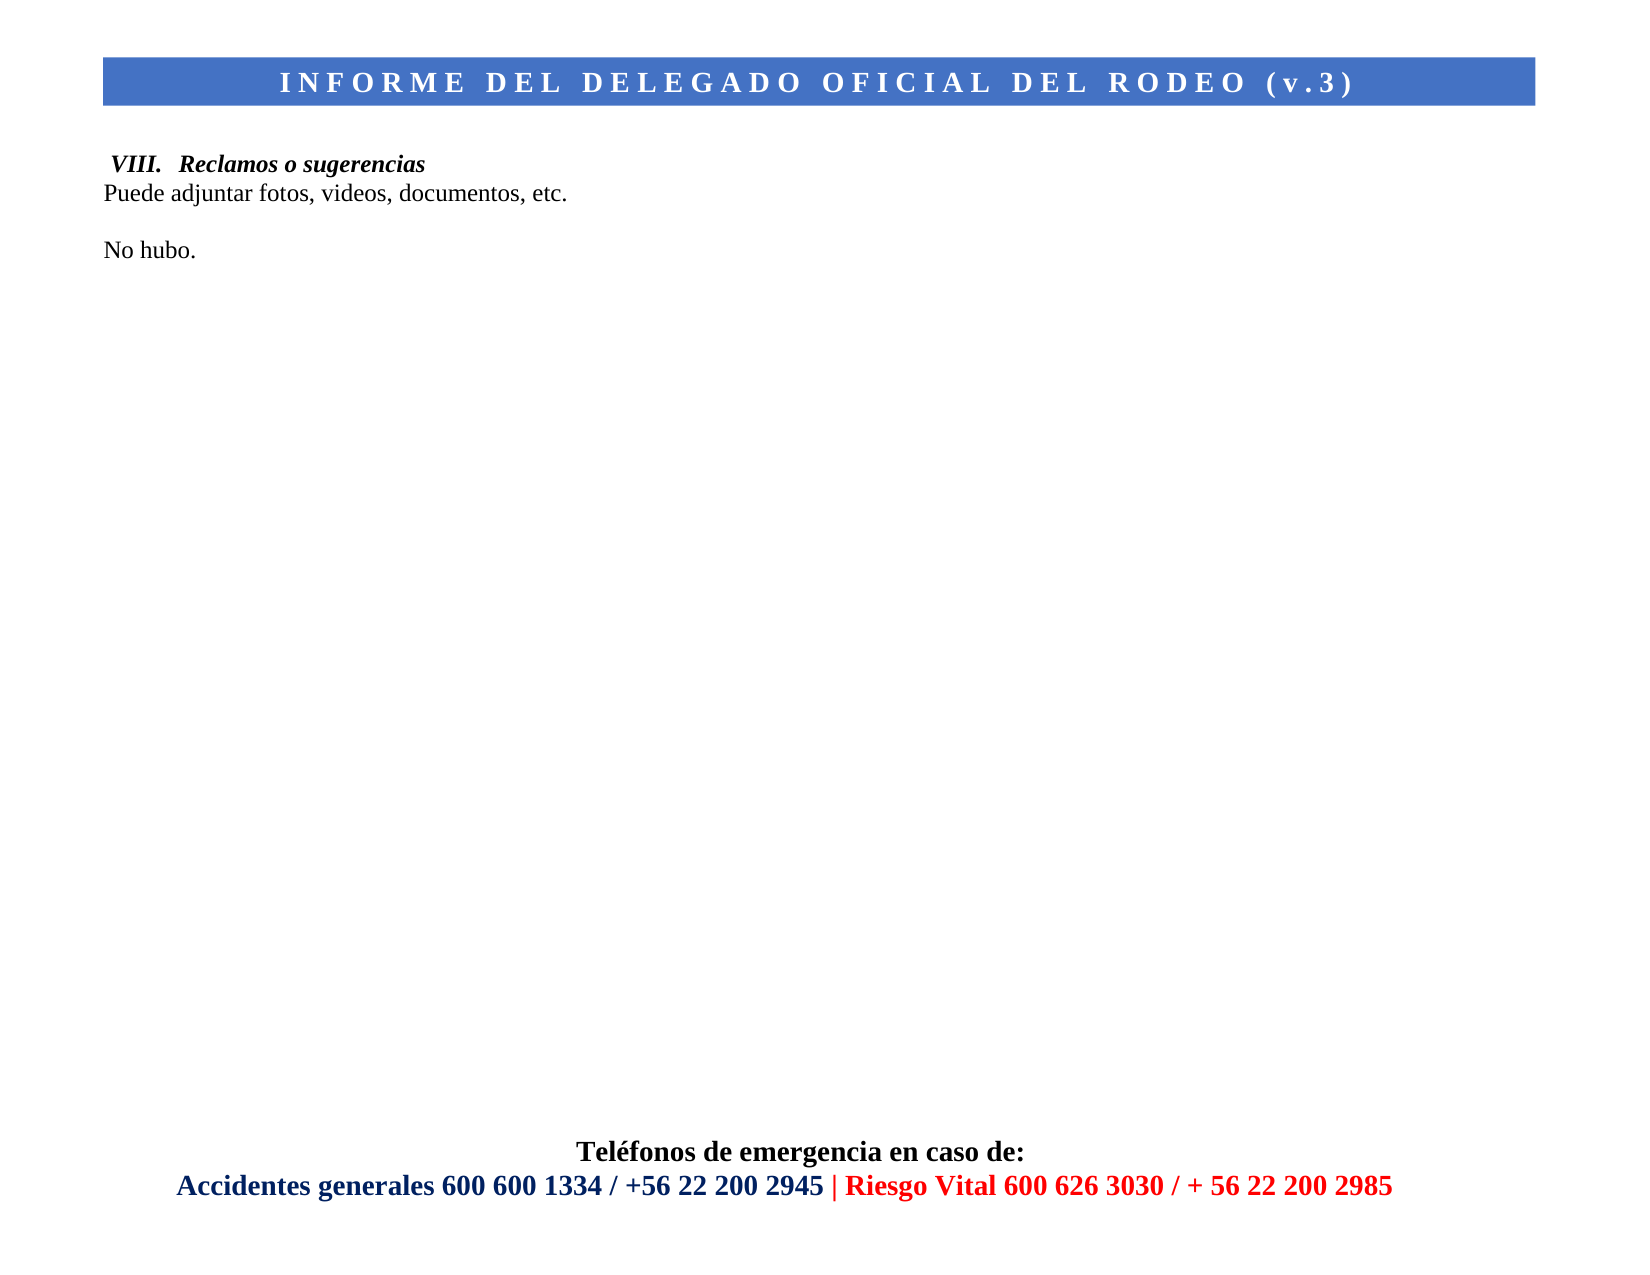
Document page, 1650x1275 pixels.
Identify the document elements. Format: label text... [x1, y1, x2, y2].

text Puede adjuntar fotos, videos, documentos, etc. [103, 178, 1329, 207]
text No hubo. [103, 235, 1329, 264]
list Reclamos o sugerencias [162, 149, 1329, 178]
